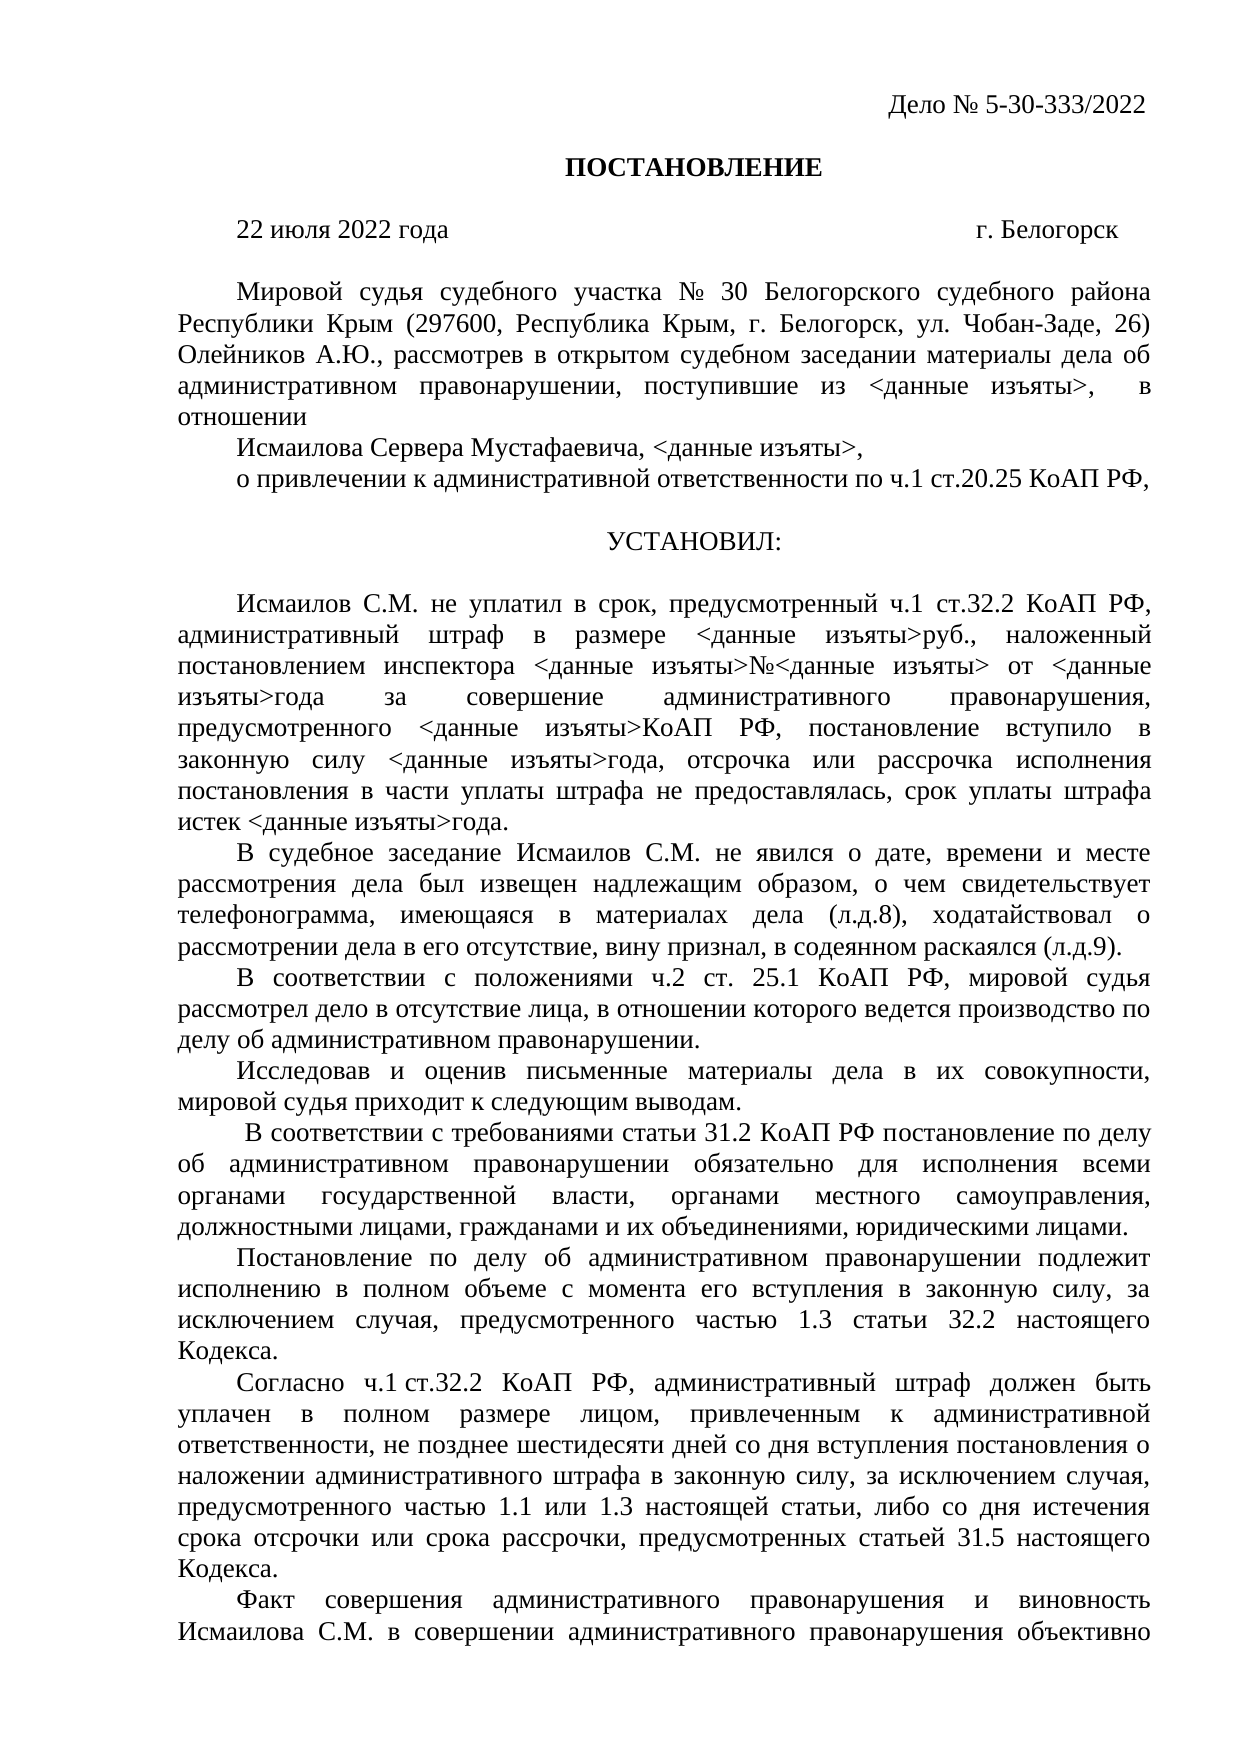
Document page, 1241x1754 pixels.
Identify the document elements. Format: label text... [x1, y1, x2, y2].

text В судебное заседание Исмаилов С.М. не явился о дате, времени и месте рассмотрения дела был извещен надлежащим образом, о чем свидетельствует телефонограмма, имеющаяся в материалах дела (л.д.8), ходатайствовал о рассмотрении дела в его отсутствие, вину признал, в содеянном раскаялся (л.д.9). [177, 836, 1152, 961]
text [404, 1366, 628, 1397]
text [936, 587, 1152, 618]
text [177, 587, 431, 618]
text о привлечении к административной ответственности по ч.1 ст.20.25 КоАП РФ, [177, 462, 1152, 493]
text УСТАНОВИЛ: [177, 525, 1152, 556]
text Мировой судья судебного участка № 30 Белогорского судебного района Республики Крым (297600, Республика Крым, г. Белогорск, ул. Чобан-Заде, 26) Олейников А.Ю., рассмотрев в открытом судебном заседании материалы дела об административном правонарушении, поступившие из <данные изъяты>, в отношении [177, 276, 1152, 431]
text Исмаилова Сервера Мустафаевича, <данные изъяты>, [177, 431, 1152, 462]
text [177, 1584, 1152, 1646]
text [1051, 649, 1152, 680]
text ПОСТАНОВЛЕНИЕ [177, 151, 1152, 182]
text Согласно ч.1 ст.32.2 КоАП РФ, административный штраф должен быть уплачен в полном размере лицом, привлеченным к административной ответственности, не позднее шестидесяти дней со дня вступления постановления о наложении административного штрафа в законную силу, за исключением случая, предусмотренного частью 1.1 или 1.3 настоящей статьи, либо со дня истечения срока отсрочки или срока рассрочки, предусмотренных статьей 31.5 настоящего Кодекса. [177, 1552, 1152, 1584]
text 22 июля 2022 года г. Белогорск [177, 213, 1152, 244]
text Исмаилов С.М. не уплатил в срок, предусмотренный ч.1 ст.32.2 КоАП РФ, административный штраф в размере <данные изъяты>руб., наложенный постановлением инспектора <данные изъяты>№<данные изъяты> от <данные изъяты>года за совершение административного правонарушения, предусмотренного <данные изъяты>КоАП РФ, постановление вступило в законную силу <данные изъяты>года, отсрочка или рассрочка исполнения постановления в части уплаты штрафа не предоставлялась, срок уплаты штрафа истек <данные изъяты>года. [177, 712, 1152, 836]
text Постановление по делу об административном правонарушении подлежит исполнению в полном объеме с момента его вступления в законную силу, за исключением случая, предусмотренного частью 1.3 статьи 32.2 настоящего Кодекса. [177, 1241, 1152, 1366]
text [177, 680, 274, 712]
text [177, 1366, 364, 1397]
text Исследовав и оценив письменные материалы дела в их совокупности, мировой судья приходит к следующим выводам. [177, 1054, 1152, 1116]
text В соответствии с положениями ч.2 ст. 25.1 КоАП РФ, мировой судья рассмотрел дело в отсутствие лица, в отношении которого ведется производство по делу об административном правонарушении. [177, 961, 1152, 1054]
text В соответствии с требованиями статьи 31.2 КоАП РФ постановление по делу об административном правонарушении обязательно для исполнения всеми органами государственной власти, органами местного самоуправления, должностными лицами, гражданами и их объединениями, юридическими лицами. [177, 1116, 1152, 1241]
text Дело № 5-30-333/2022 [177, 89, 1152, 120]
